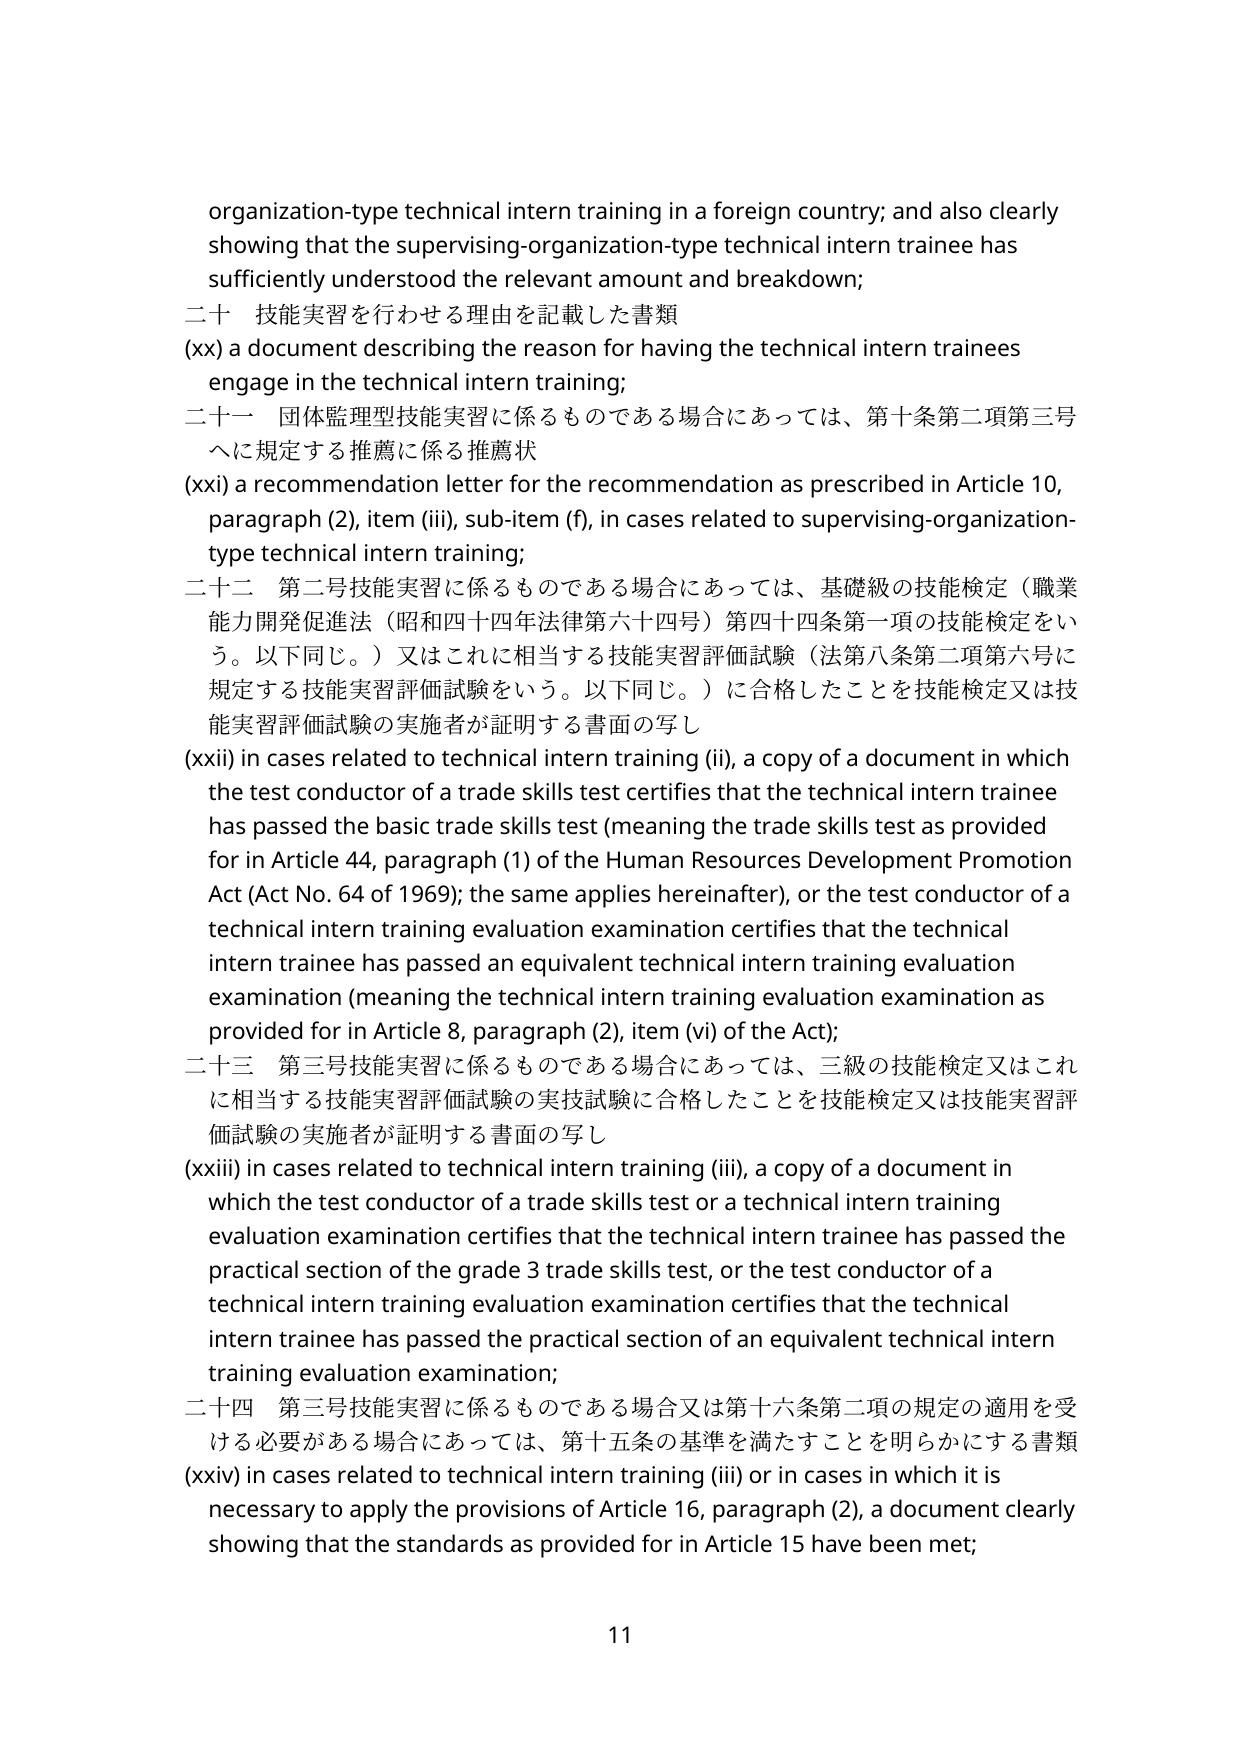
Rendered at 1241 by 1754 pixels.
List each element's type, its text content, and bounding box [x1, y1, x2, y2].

text 二十三 第三号技能実習に係るものである場合にあっては、三級の技能検定又はこれに相当する技能実習評価試験の実技試験に合格したことを技能検定又は技能実習評価試験の実施者が証明する書面の写し [184, 1048, 1079, 1150]
text 二十 技能実習を行わせる理由を記載した書類 [184, 296, 1079, 330]
text (xx) a document describing the reason for having the technical intern trainees engage in the technical intern training; [184, 330, 1079, 399]
text (xxii) in cases related to technical intern training (ii), a copy of a document in which the test conductor of a trade skills test certifies that the technical intern trainee has passed the basic trade skills test (meaning the trade skills test as provided for in Article 44, paragraph (1) of the Human Resources Development Promotion Act (Act No. 64 of 1969); the same applies hereinafter), or the test conductor of a technical intern training evaluation examination certifies that the technical intern trainee has passed an equivalent technical intern training evaluation examination (meaning the technical intern training evaluation examination as provided for in Article 8, paragraph (2), item (vi) of the Act); [184, 740, 1079, 1048]
text (xxi) a recommendation letter for the recommendation as prescribed in Article 10, paragraph (2), item (iii), sub-item (f), in cases related to supervising-organization-type technical intern training; [184, 467, 1079, 569]
text 二十一 団体監理型技能実習に係るものである場合にあっては、第十条第二項第三号ヘに規定する推薦に係る推薦状 [184, 399, 1079, 467]
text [184, 194, 1079, 296]
text (xxiii) in cases related to technical intern training (iii), a copy of a document in which the test conductor of a trade skills test or a technical intern training evaluation examination certifies that the technical intern trainee has passed the practical section of the grade 3 trade skills test, or the test conductor of a technical intern training evaluation examination certifies that the technical intern trainee has passed the practical section of an equivalent technical intern training evaluation examination; [184, 1150, 1079, 1389]
text 二十四 第三号技能実習に係るものである場合又は第十六条第二項の規定の適用を受ける必要がある場合にあっては、第十五条の基準を満たすことを明らかにする書類 [184, 1389, 1079, 1458]
text (xxiv) in cases related to technical intern training (iii) or in cases in which it is necessary to apply the provisions of Article 16, paragraph (2), a document clearly showing that the standards as provided for in Article 15 have been met; [184, 1458, 1079, 1560]
text 二十二 第二号技能実習に係るものである場合にあっては、基礎級の技能検定（職業能力開発促進法（昭和四十四年法律第六十四号）第四十四条第一項の技能検定をいう。以下同じ。）又はこれに相当する技能実習評価試験（法第八条第二項第六号に規定する技能実習評価試験をいう。以下同じ。）に合格したことを技能検定又は技能実習評価試験の実施者が証明する書面の写し [184, 569, 1079, 740]
